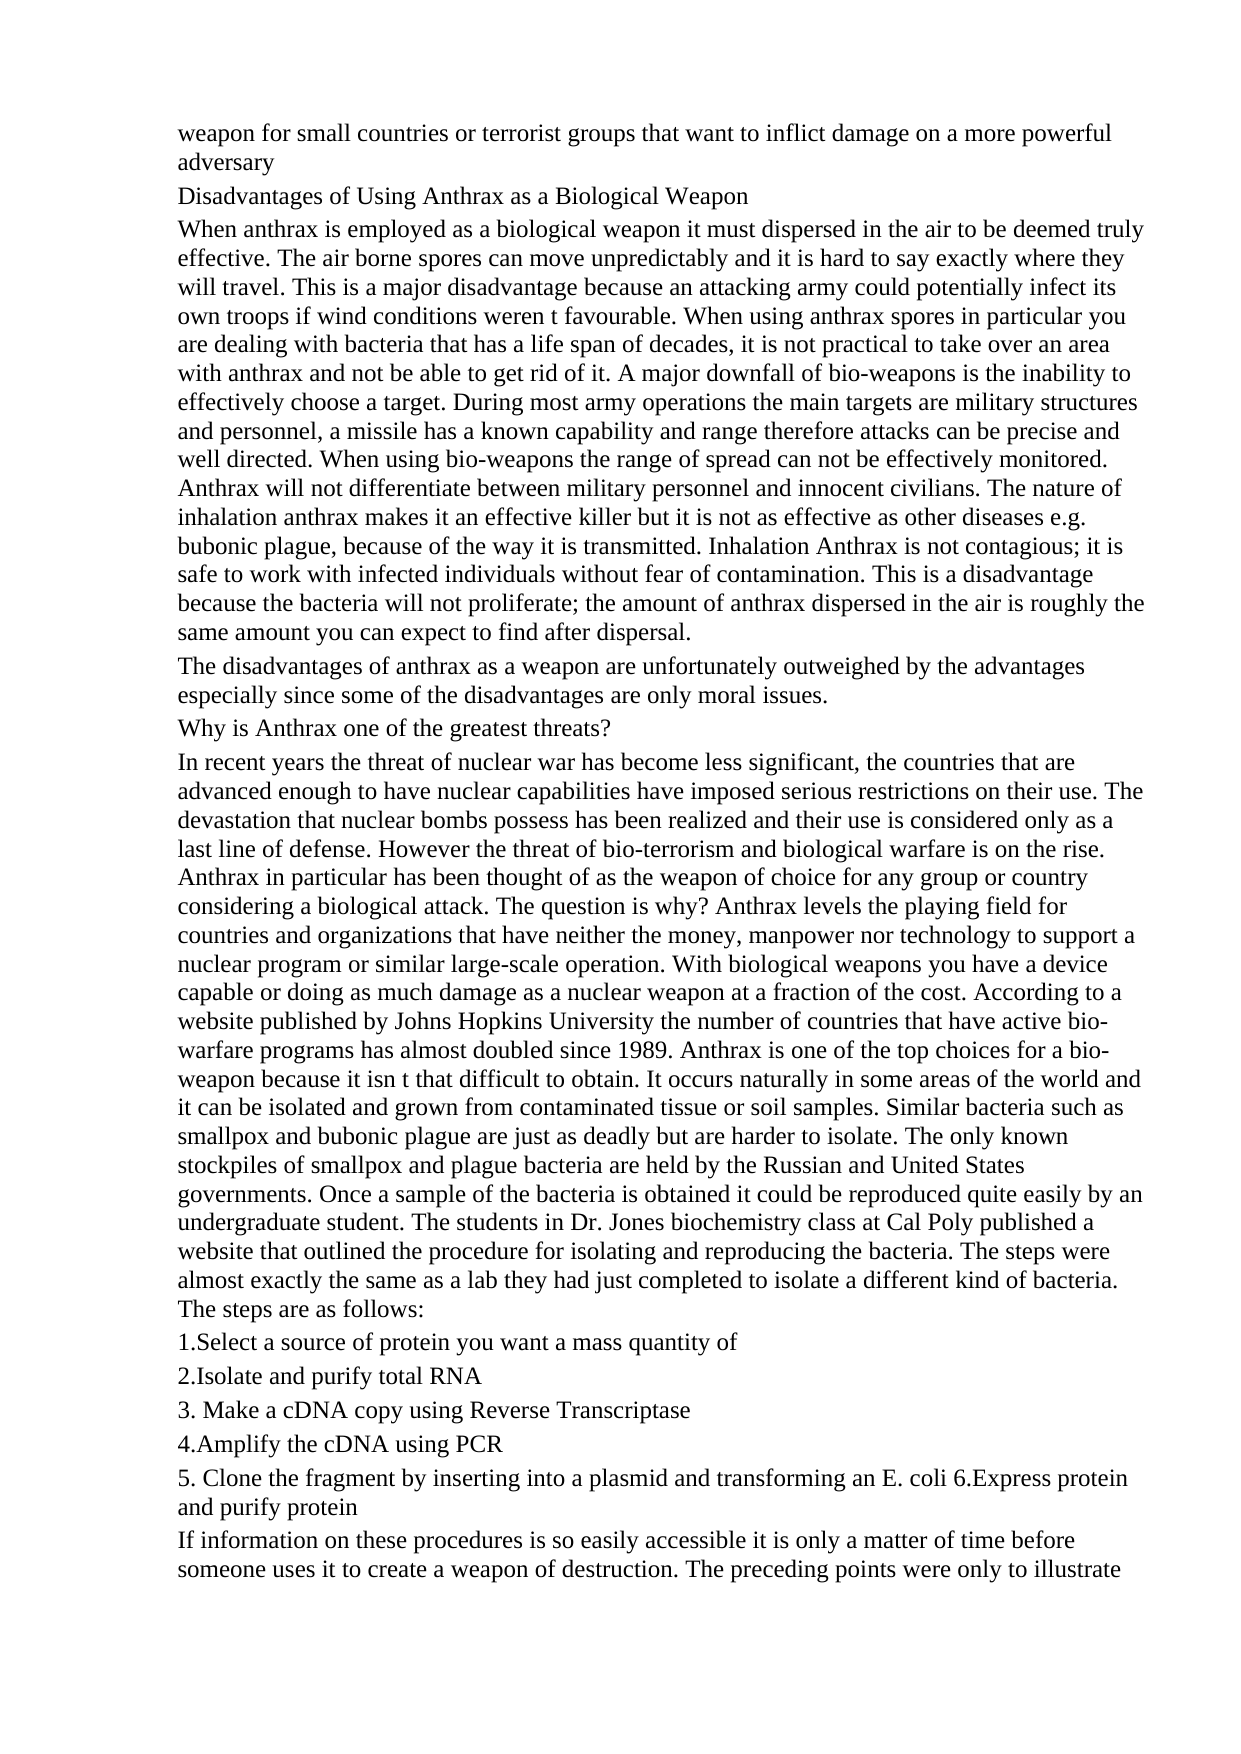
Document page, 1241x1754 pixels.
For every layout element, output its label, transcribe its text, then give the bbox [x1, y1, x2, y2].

text In recent years the threat of nuclear war has become less significant, the countries that are advanced enough to have nuclear capabilities have imposed serious restrictions on their use. The devastation that nuclear bombs possess has been realized and their use is considered only as a last line of defense. However the threat of bio-terrorism and biological warfare is on the rise. Anthrax in particular has been thought of as the weapon of choice for any group or country considering a biological attack. The question is why? Anthrax levels the playing field for countries and organizations that have neither the money, manpower nor technology to support a nuclear program or similar large-scale operation. With biological weapons you have a device capable or doing as much damage as a nuclear weapon at a fraction of the cost. According to a website published by Johns Hopkins University the number of countries that have active bio-warfare programs has almost doubled since 1989. Anthrax is one of the top choices for a bio-weapon because it isn t that difficult to obtain. It occurs naturally in some areas of the world and it can be isolated and grown from contaminated tissue or soil samples. Similar bacteria such as smallpox and bubonic plague are just as deadly but are harder to isolate. The only known stockpiles of smallpox and plague bacteria are held by the Russian and United States governments. Once a sample of the bacteria is obtained it could be reproduced quite easily by an undergraduate student. The students in Dr. Jones biochemistry class at Cal Poly published a website that outlined the procedure for isolating and reproducing the bacteria. The steps were almost exactly the same as a lab they had just completed to isolate a different kind of bacteria. The steps are as follows: [177, 747, 1152, 1322]
text 4.Amplify the cDNA using PCR [177, 1429, 1152, 1458]
text When anthrax is employed as a biological weapon it must dispersed in the air to be deemed truly effective. The air borne spores can move unpredictably and it is hard to say exactly where they will travel. This is a major disadvantage because an attacking army could potentially infect its own troops if wind conditions weren t favourable. When using anthrax spores in particular you are dealing with bacteria that has a life span of decades, it is not practical to take over an area with anthrax and not be able to get rid of it. A major downfall of bio-weapons is the inability to effectively choose a target. During most army operations the main targets are military structures and personnel, a missile has a known capability and range therefore attacks can be precise and well directed. When using bio-weapons the range of spread can not be effectively monitored. Anthrax will not differentiate between military personnel and innocent civilians. The nature of inhalation anthrax makes it an effective killer but it is not as effective as other diseases e.g. bubonic plague, because of the way it is transmitted. Inhalation Anthrax is not contagious; it is safe to work with infected individuals without fear of contamination. This is a disadvantage because the bacteria will not proliferate; the amount of anthrax dispersed in the air is roughly the same amount you can expect to find after dispersal. [177, 214, 1152, 646]
text 3. Make a cDNA copy using Reverse Transcriptase [177, 1395, 1152, 1424]
text 2.Isolate and purify total RNA [177, 1361, 1152, 1390]
text Disadvantages of Using Anthrax as a Biological Weapon [177, 181, 1152, 209]
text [177, 118, 1152, 176]
text 1.Select a source of protein you want a mass quantity of [177, 1327, 1152, 1356]
text 5. Clone the fragment by inserting into a plasmid and transforming an E. coli 6.Express protein and purify protein [177, 1463, 1152, 1520]
text Why is Anthrax one of the greatest threats? [177, 713, 1152, 742]
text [177, 1526, 1152, 1583]
text The disadvantages of anthrax as a weapon are unfortunately outweighed by the advantages especially since some of the disadvantages are only moral issues. [177, 651, 1152, 708]
